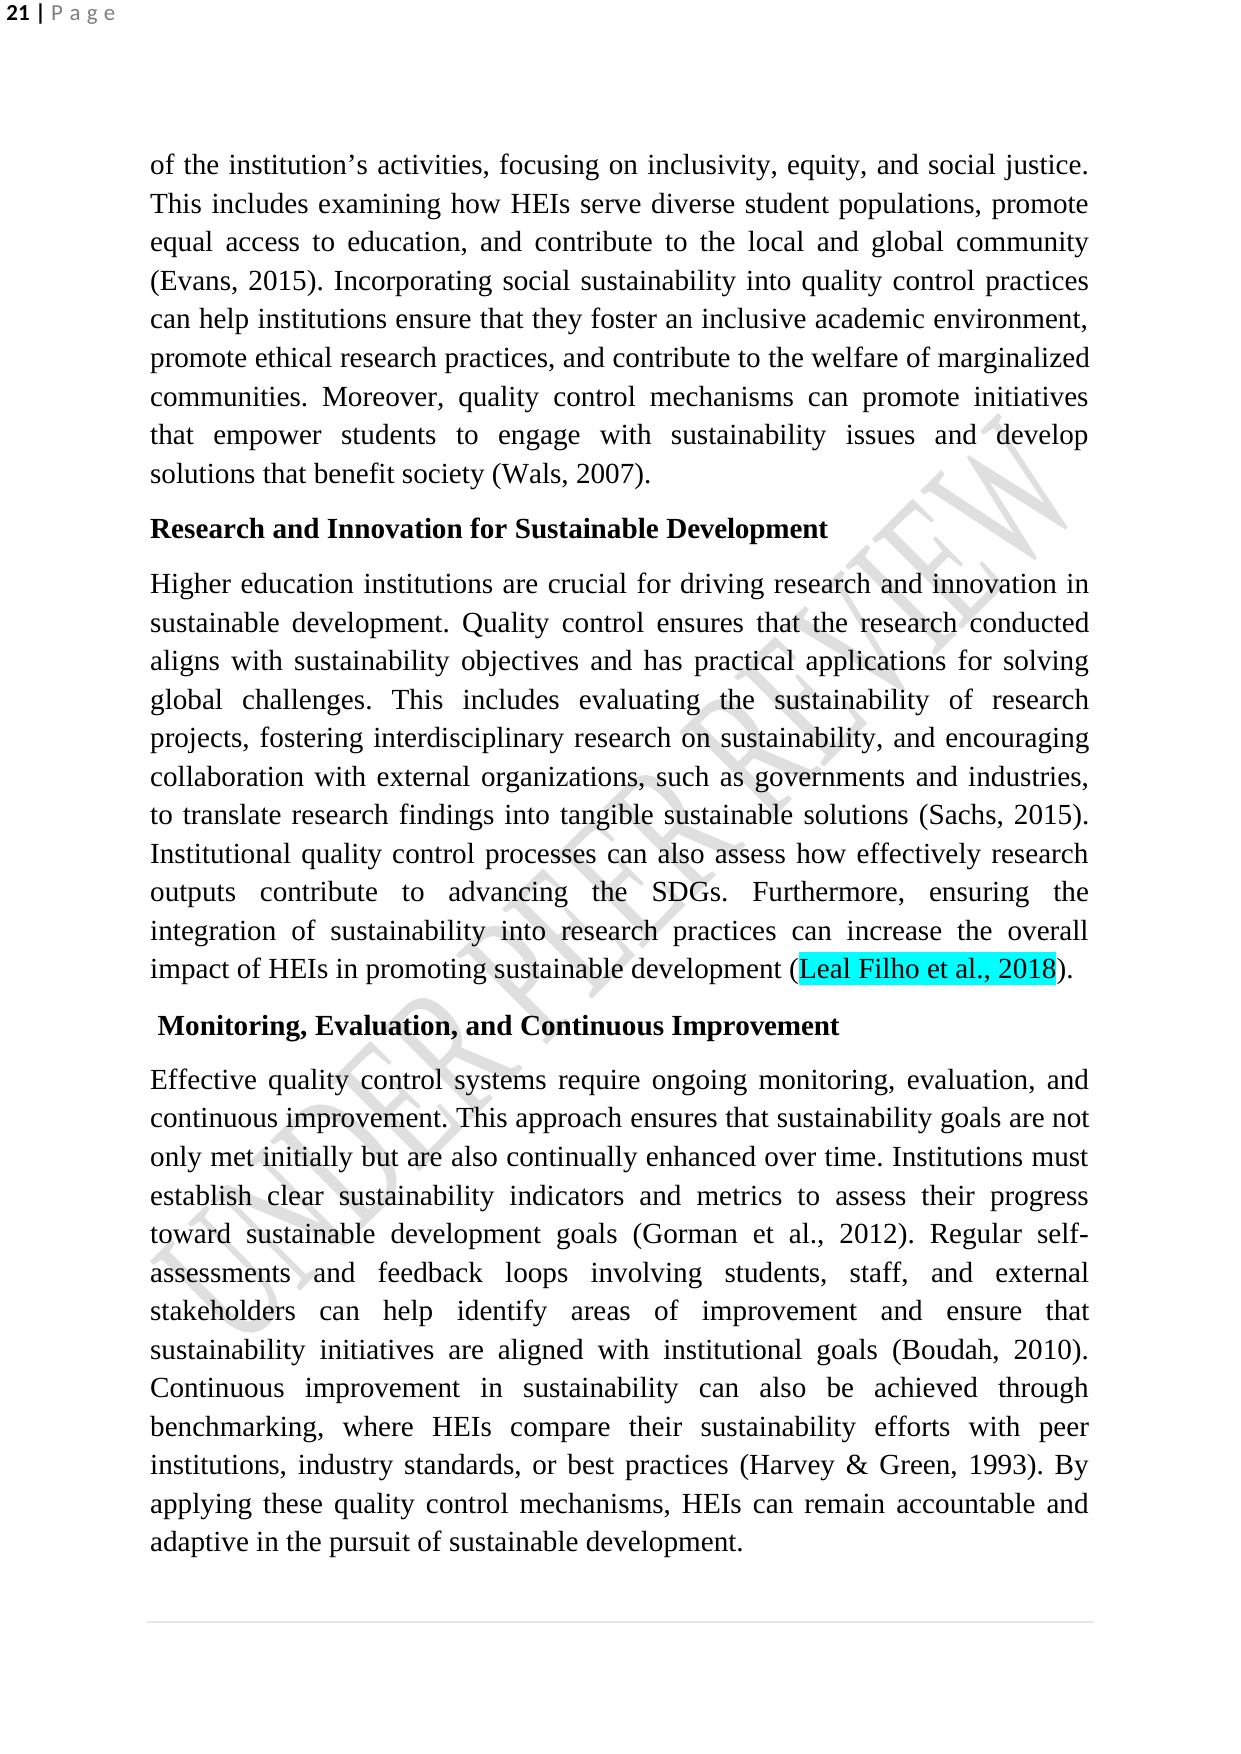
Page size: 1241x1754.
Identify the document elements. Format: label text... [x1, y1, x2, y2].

subtitle Monitoring, Evaluation, and Continuous Improvement [157, 1008, 1093, 1041]
text Effective quality control systems require ongoing monitoring, evaluation, and continuous improvement. This approach ensures that sustainability goals are not only met initially but are also continually enhanced over time. Institutions must establish clear sustainability indicators and metrics to assess their progress toward sustainable development goals (Gorman et al., 2012). Regular self- assessments and feedback loops involving students, staff, and external stakeholders can help identify areas of improvement and ensure that sustainability initiatives are aligned with institutional goals (Boudah, 2010). Continuous improvement in sustainability can also be achieved through benchmarking, where HEIs compare their sustainability efforts with peer institutions, industry standards, or best practices (Harvey & Green, 1993). By applying these quality control mechanisms, HEIs can remain accountable and adaptive in the pursuit of sustainable development. [150, 1062, 1090, 1558]
text of the institution’s activities, focusing on inclusivity, equity, and social justice. This includes examining how HEIs serve diverse student populations, promote equal access to education, and contribute to the local and global community (Evans, 2015). Incorporating social sustainability into quality control practices can help institutions ensure that they foster an inclusive academic environment, promote ethical research practices, and contribute to the welfare of marginalized communities. Moreover, quality control mechanisms can promote initiatives that empower students to engage with sustainability issues and develop solutions that benefit society (Wals, 2007). [150, 147, 1090, 489]
text Higher education institutions are crucial for driving research and innovation in sustainable development. Quality control ensures that the research conducted aligns with sustainability objectives and has practical applications for solving global challenges. This includes evaluating the sustainability of research projects, fostering interdisciplinary research on sustainability, and encouraging collaboration with external organizations, such as governments and industries, to translate research findings into tangible sustainable solutions (Sachs, 2015). Institutional quality control processes can also assess how effectively research outputs contribute to advancing the SDGs. Furthermore, ensuring the integration of sustainability into research practices can increase the overall impact of HEIs in promoting sustainable development (Leal Filho et al., 2018). [150, 566, 1090, 985]
subtitle Research and Innovation for Sustainable Development [150, 512, 1093, 545]
